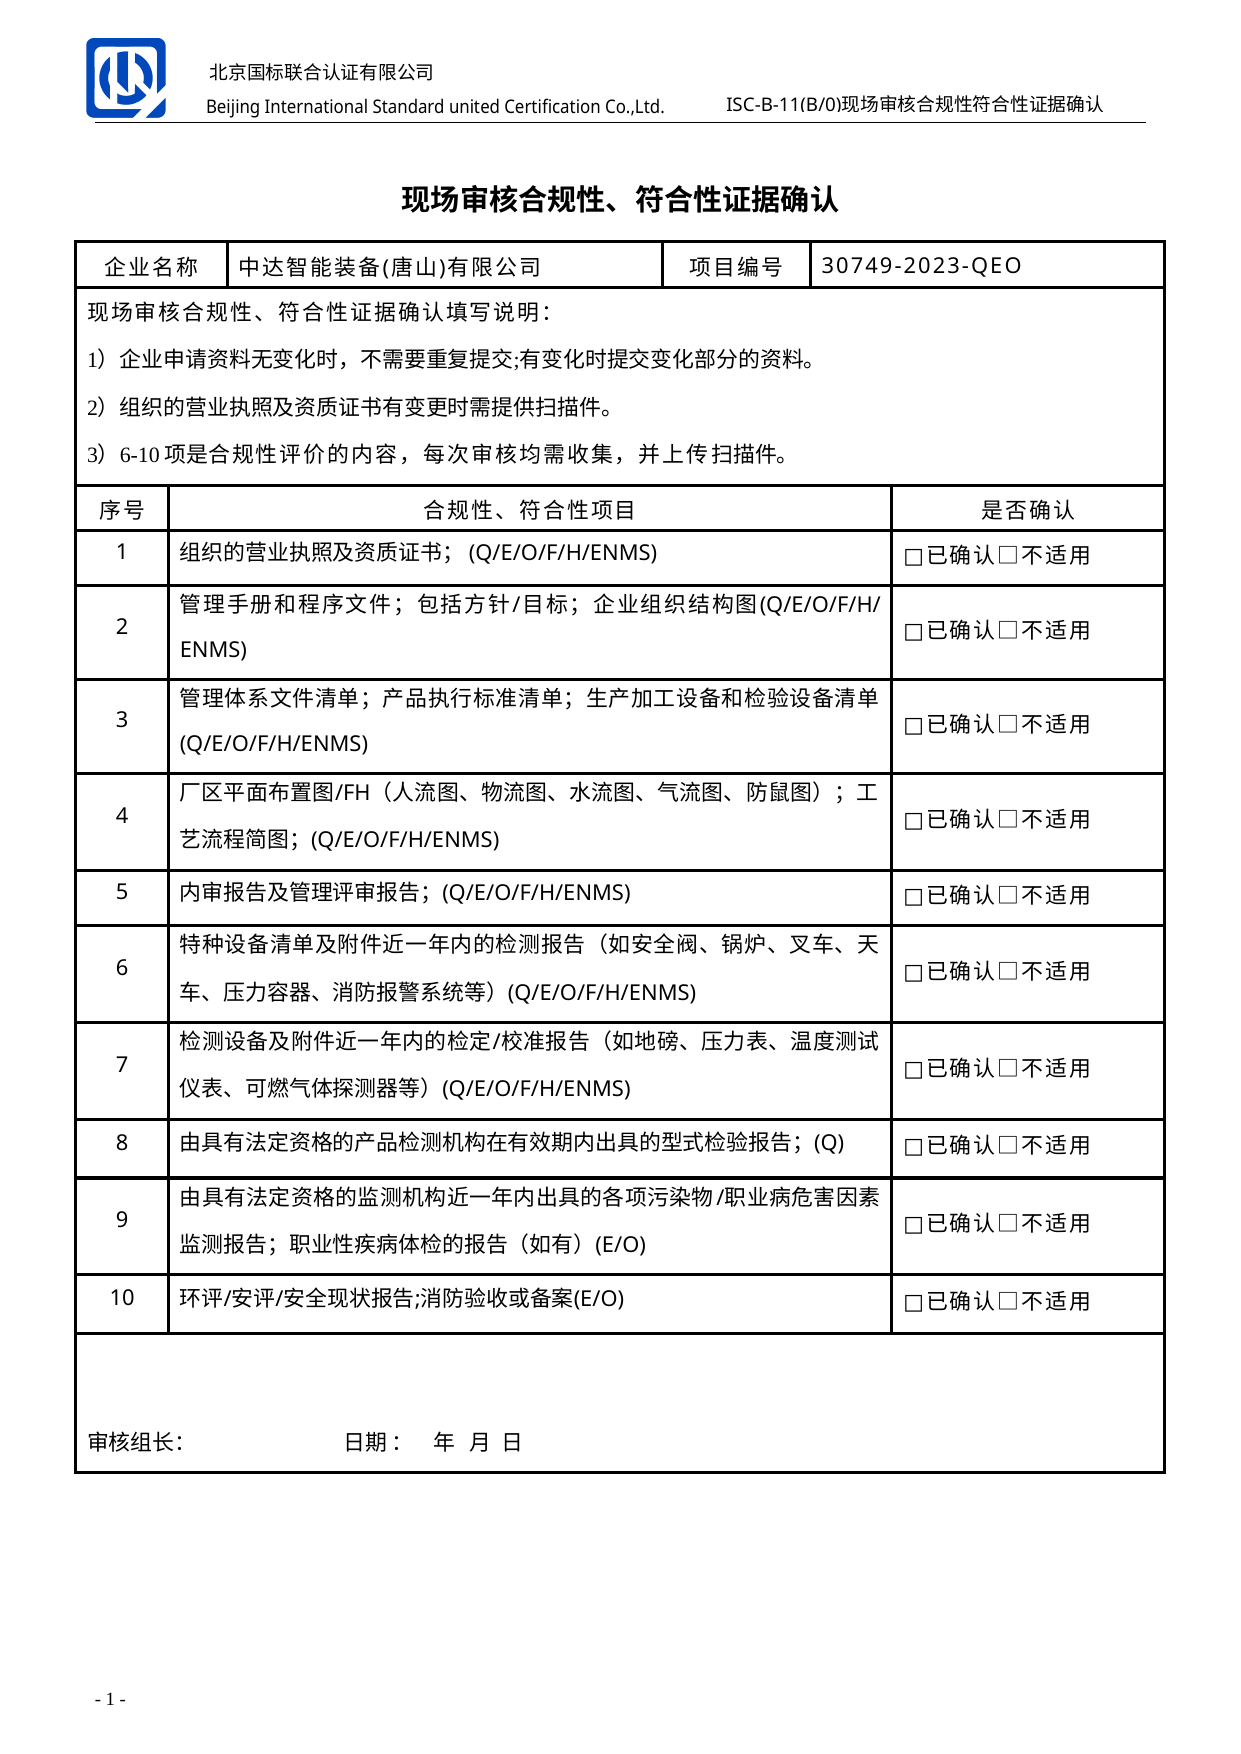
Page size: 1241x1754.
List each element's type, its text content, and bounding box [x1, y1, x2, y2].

table_cell □已确认□不适用 [893, 1121, 1163, 1176]
table_cell 5 [77, 872, 167, 924]
table_cell □已确认□不适用 [893, 1180, 1163, 1273]
table_cell 管理体系文件清单；产品执行标准清单；生产加工设备和检验设备清单(Q/E/O/F/H/ENMS) [170, 681, 890, 772]
table_cell 内审报告及管理评审报告；(Q/E/O/F/H/ENMS) [170, 872, 890, 924]
table_header 中达智能装备(唐山)有限公司 [229, 243, 661, 286]
table_cell 组织的营业执照及资质证书； (Q/E/O/F/H/ENMS) [170, 532, 890, 584]
table_cell 合规性、符合性项目 [170, 487, 890, 529]
table_header 项目编号 [664, 243, 809, 286]
table_cell 8 [77, 1121, 167, 1176]
table_cell 2 [77, 587, 167, 678]
table_cell □已确认□不适用 [893, 587, 1163, 678]
table_cell □已确认□不适用 [893, 532, 1163, 584]
table_cell 由具有法定资格的监测机构近一年内出具的各项污染物/职业病危害因素监测报告；职业性疾病体检的报告（如有）(E/O) [170, 1180, 890, 1273]
table_cell 特种设备清单及附件近一年内的检测报告（如安全阀、锅炉、叉车、天车、压力容器、消防报警系统等）(Q/E/O/F/H/ENMS) [170, 927, 890, 1021]
table_cell 厂区平面布置图/FH（人流图、物流图、水流图、气流图、防鼠图）；工艺流程简图；(Q/E/O/F/H/ENMS) [170, 775, 890, 868]
table_cell 7 [77, 1024, 167, 1117]
table_cell □已确认□不适用 [893, 681, 1163, 772]
table_cell 9 [77, 1180, 167, 1273]
table_cell 1 [77, 532, 167, 584]
table_cell 是否确认 [893, 487, 1163, 529]
table_cell 现场审核合规性、符合性证据确认填写说明： 1）企业申请资料无变化时，不需要重复提交;有变化时提交变化部分的资料。 2）组织的营业执照及资质证书有变更时需提供扫描件。 3）6-10项是合规性评价的内容，每次审核均需收集，并上传扫描件。 [77, 289, 1163, 483]
picture [86, 38, 166, 118]
table_cell 3 [77, 681, 167, 772]
table_cell 由具有法定资格的产品检测机构在有效期内出具的型式检验报告；(Q) [170, 1121, 890, 1176]
table_header 30749-2023-QEO [812, 243, 1163, 286]
text 现场审核合规性、符合性证据确认 [94, 177, 1146, 219]
table_header 企业名称 [77, 243, 226, 286]
table_cell 检测设备及附件近一年内的检定/校准报告（如地磅、压力表、温度测试仪表、可燃气体探测器等）(Q/E/O/F/H/ENMS) [170, 1024, 890, 1117]
table_cell □已确认□不适用 [893, 1024, 1163, 1117]
table_cell 环评/安评/安全现状报告;消防验收或备案(E/O) [170, 1276, 890, 1332]
table_cell 4 [77, 775, 167, 868]
table_cell 6 [77, 927, 167, 1021]
table_cell 序号 [77, 487, 167, 529]
table_cell □已确认□不适用 [893, 872, 1163, 924]
table_cell 审核组长： 日期 ： 年 月 日 [77, 1335, 1163, 1471]
table_cell □已确认□不适用 [893, 927, 1163, 1021]
table_cell □已确认□不适用 [893, 1276, 1163, 1332]
table_cell 管理手册和程序文件；包括方针/目标；企业组织结构图(Q/E/O/F/H/ENMS) [170, 587, 890, 678]
table_cell 10 [77, 1276, 167, 1332]
table_cell □已确认□不适用 [893, 775, 1163, 868]
